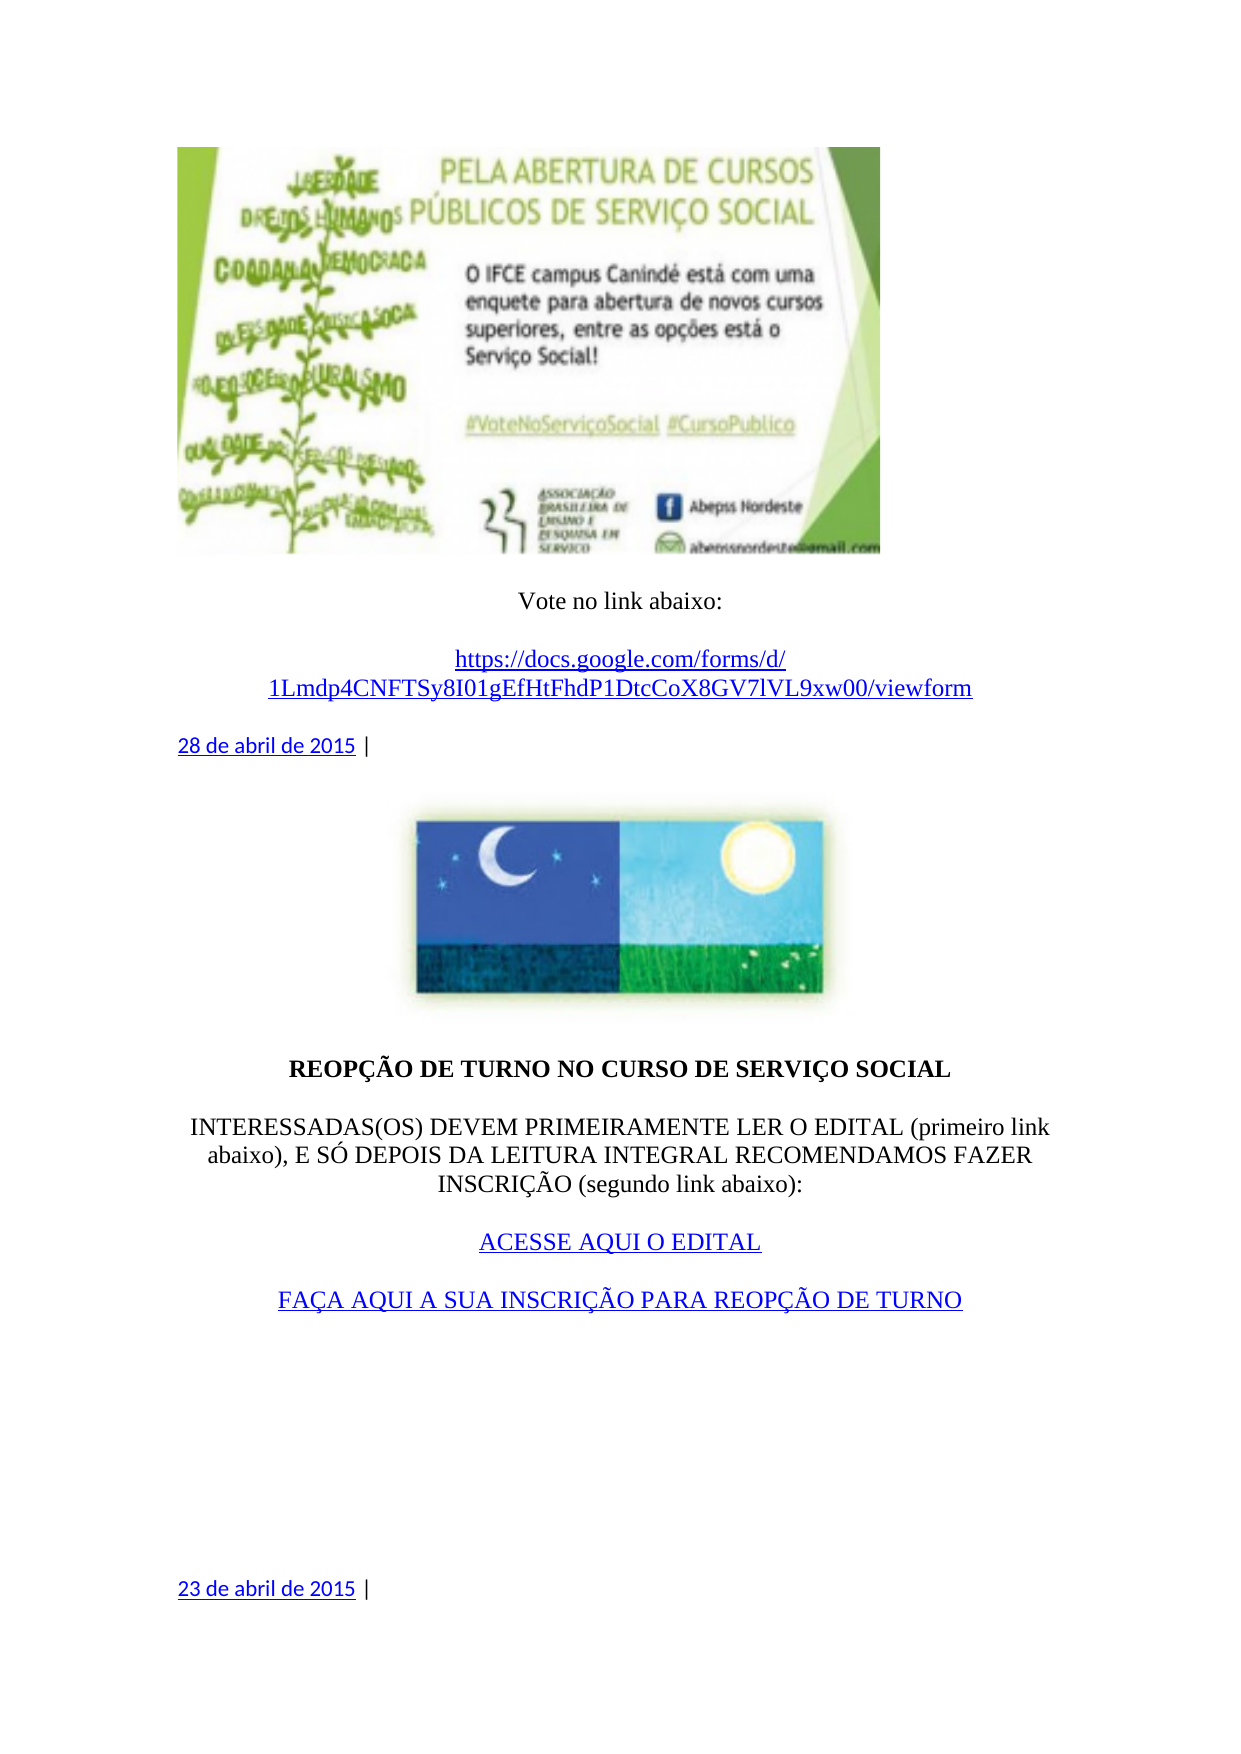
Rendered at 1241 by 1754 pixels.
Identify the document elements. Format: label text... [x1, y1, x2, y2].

text REOPÇÃO DE TURNO NO CURSO DE SERVIÇO SOCIAL [177, 1054, 1063, 1082]
text 28 de abril de 2015 | [177, 731, 1063, 759]
text Vote no link abaixo: [177, 586, 1063, 615]
text FAÇA AQUI A SUA INSCRIÇÃO PARA REOPÇÃO DE TURNO [177, 1285, 1063, 1314]
picture [385, 790, 855, 1025]
text ACESSE AQUI O EDITAL [177, 1227, 1063, 1256]
picture [177, 147, 881, 557]
text 23 de abril de 2015 | [177, 1574, 1063, 1602]
text https://docs.google.com/forms/d/1Lmdp4CNFTSy8I01gEfHtFhdP1DtcCoX8GV7lVL9xw00/viewform [177, 644, 1063, 702]
text INTERESSADAS(OS) DEVEM PRIMEIRAMENTE LER O EDITAL (primeiro link abaixo), E SÓ DEPOIS DA LEITURA INTEGRAL RECOMENDAMOS FAZER INSCRIÇÃO (segundo link abaixo): [177, 1112, 1063, 1198]
